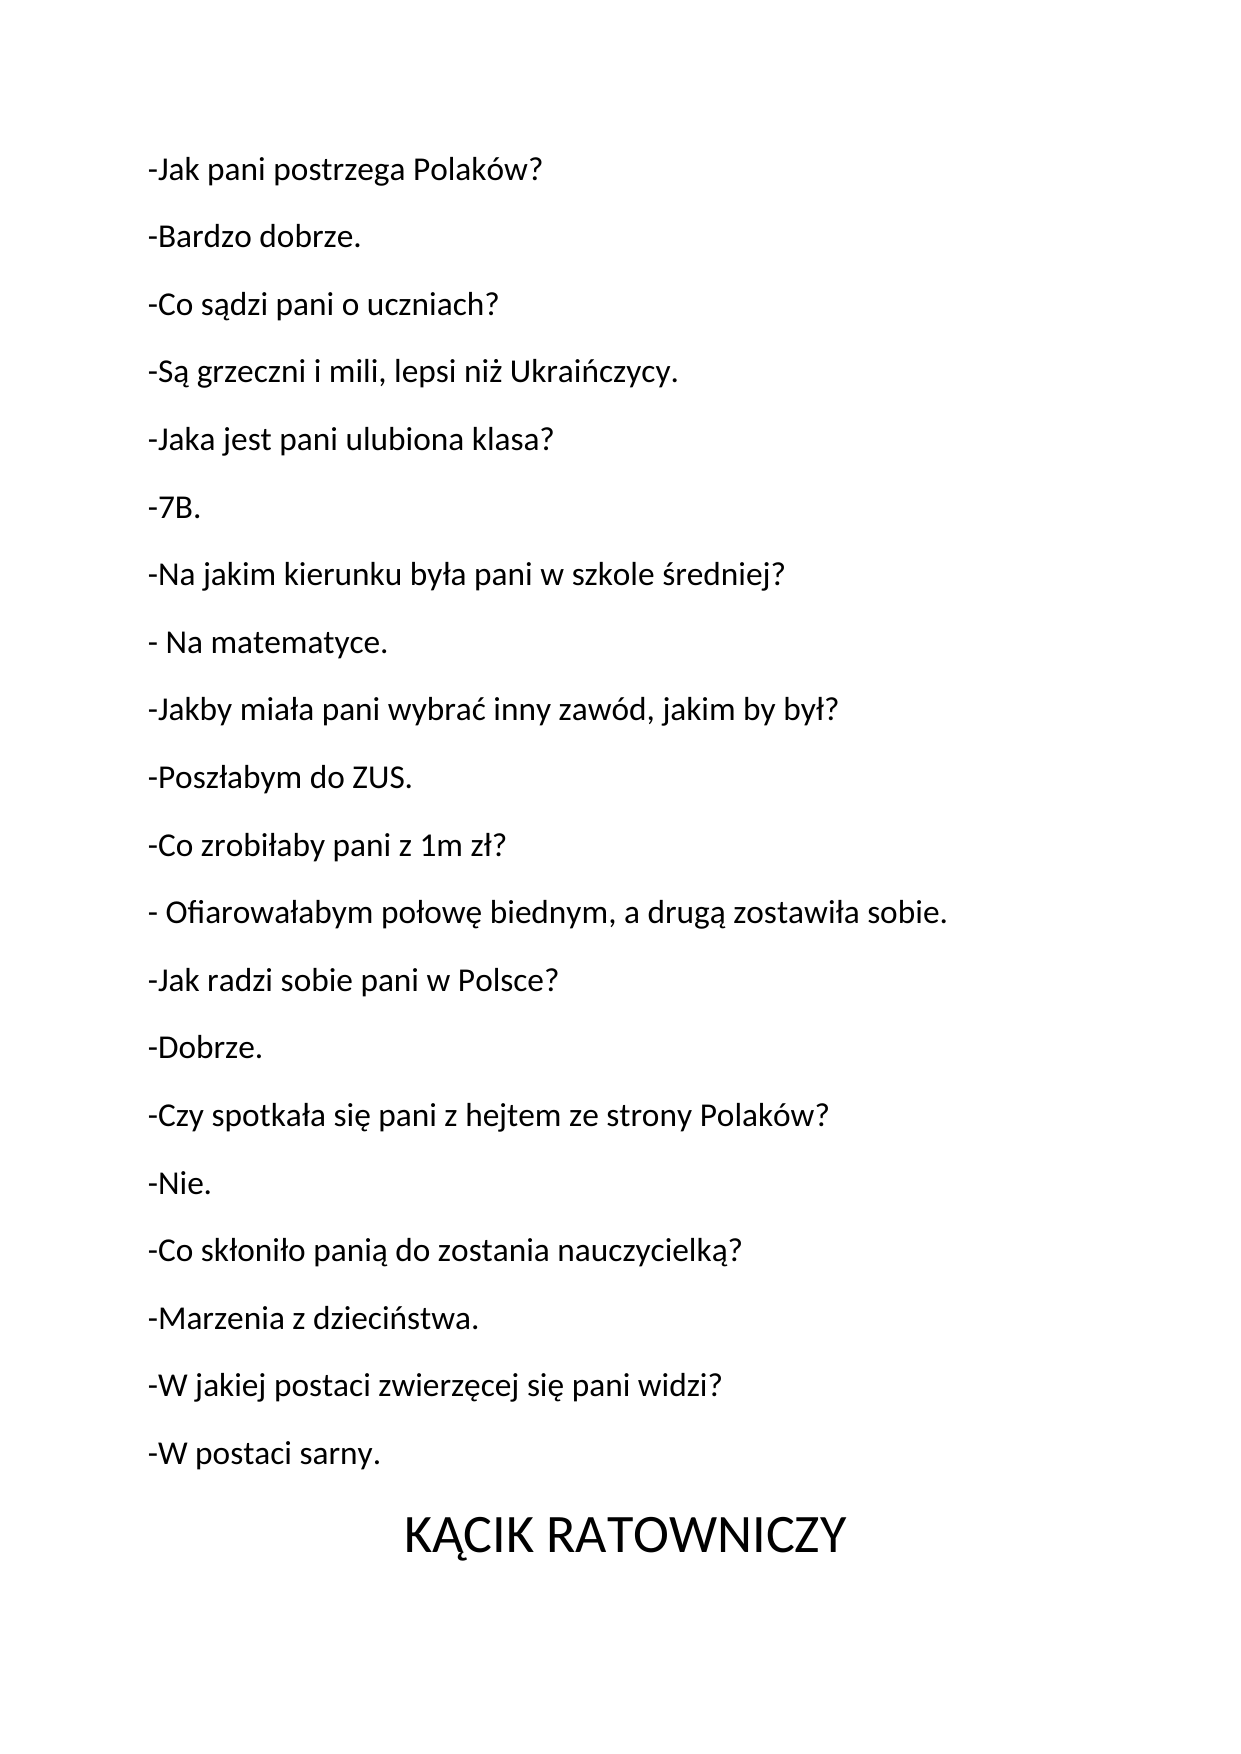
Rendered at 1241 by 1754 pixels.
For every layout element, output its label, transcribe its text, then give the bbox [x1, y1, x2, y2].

text -Bardzo dobrze. [148, 215, 1093, 256]
text -W postaci sarny. [148, 1432, 1093, 1473]
text -Poszłabym do ZUS. [148, 756, 1093, 797]
text -7B. [148, 486, 1093, 526]
text KĄCIK RATOWNICZY [148, 1500, 1093, 1566]
text -Dobrze. [148, 1026, 1093, 1067]
text -Nie. [148, 1162, 1093, 1202]
text -Co sądzi pani o uczniach? [148, 283, 1093, 323]
text -Na jakim kierunku była pani w szkole średniej? [148, 553, 1093, 594]
text -Jak radzi sobie pani w Polsce? [148, 959, 1093, 999]
text -Czy spotkała się pani z hejtem ze strony Polaków? [148, 1094, 1093, 1135]
text -W jakiej postaci zwierzęcej się pani widzi? [148, 1364, 1093, 1405]
text -Co zrobiłaby pani z 1m zł? [148, 824, 1093, 864]
text - Na matematyce. [148, 621, 1093, 662]
text -Co skłoniło panią do zostania nauczycielką? [148, 1229, 1093, 1270]
text -Jaka jest pani ulubiona klasa? [148, 418, 1093, 459]
text -Marzenia z dzieciństwa. [148, 1297, 1093, 1338]
text - Ofiarowałabym połowę biednym, a drugą zostawiła sobie. [148, 891, 1093, 932]
text -Są grzeczni i mili, lepsi niż Ukraińczycy. [148, 350, 1093, 391]
text -Jakby miała pani wybrać inny zawód, jakim by był? [148, 688, 1093, 729]
text -Jak pani postrzega Polaków? [148, 148, 1093, 188]
